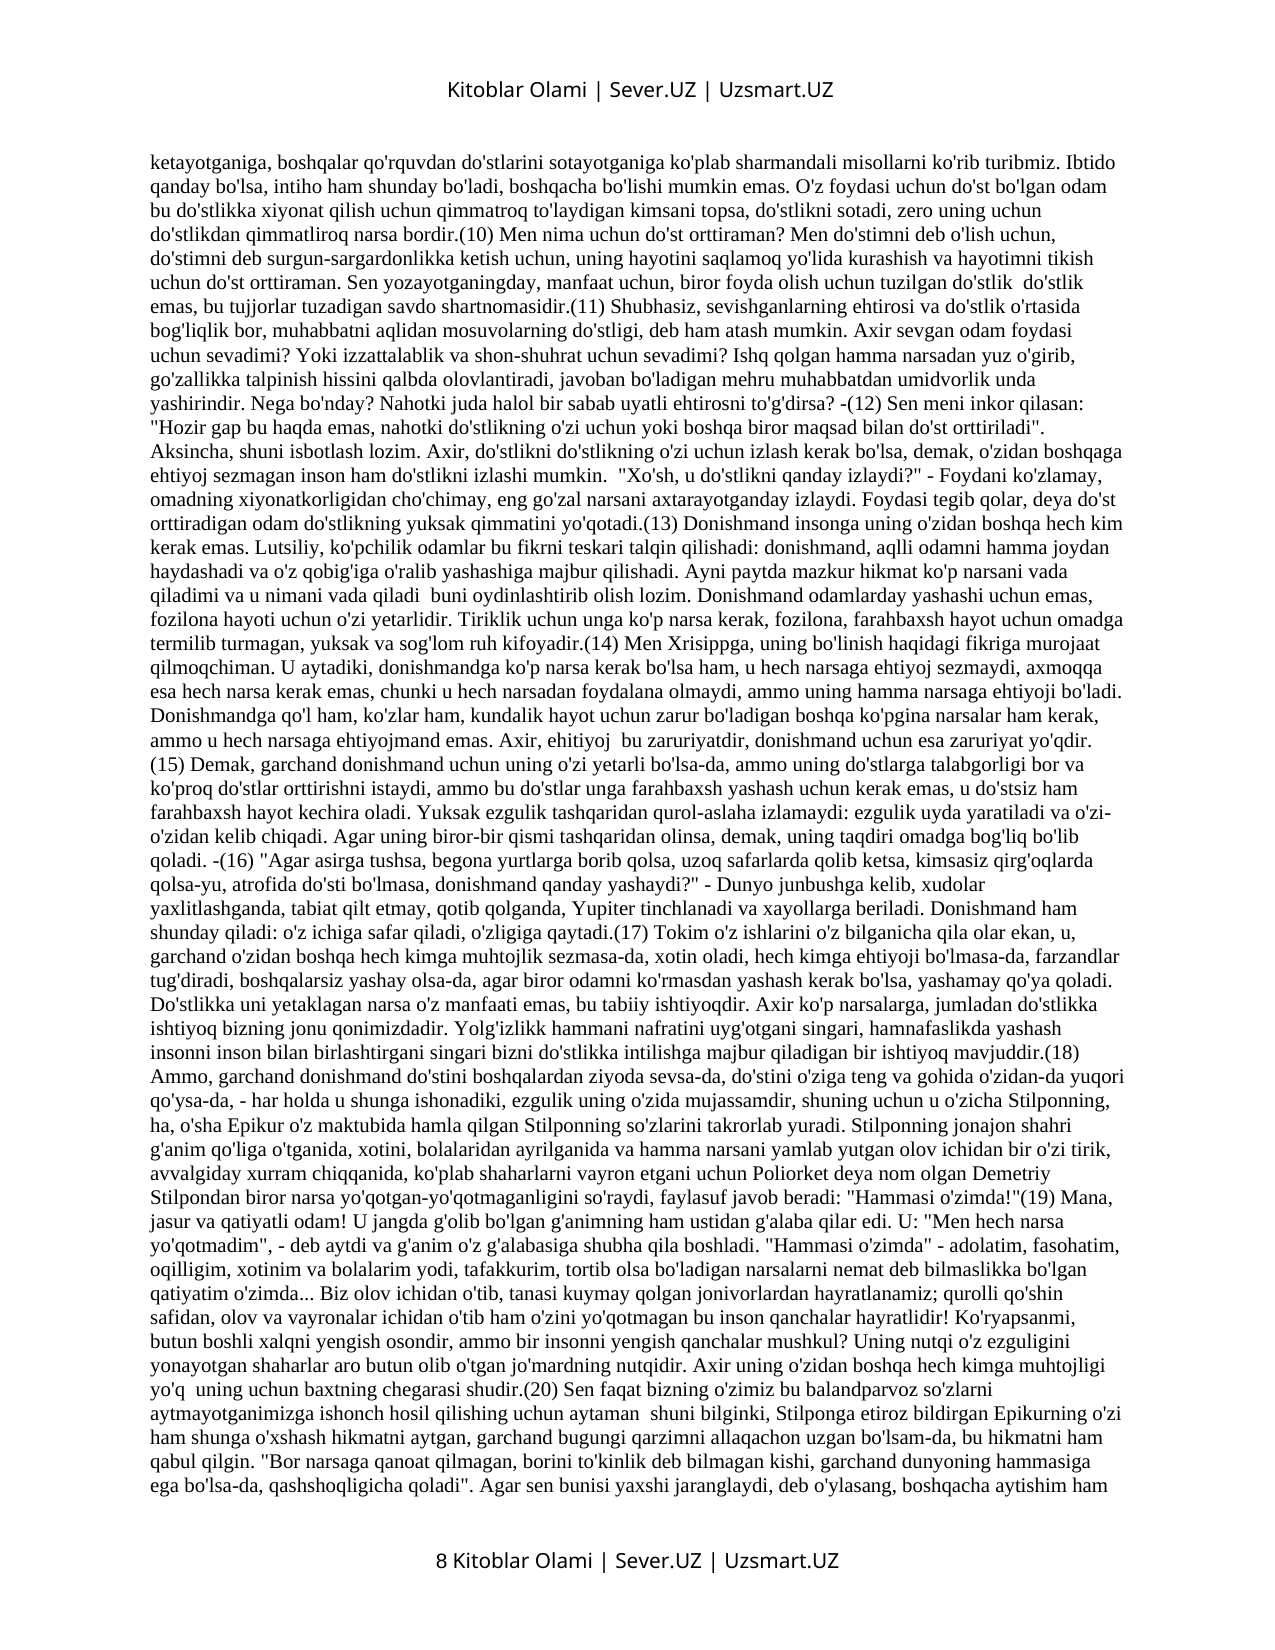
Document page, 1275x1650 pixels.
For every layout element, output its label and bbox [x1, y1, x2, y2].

text [150, 150, 1125, 1497]
